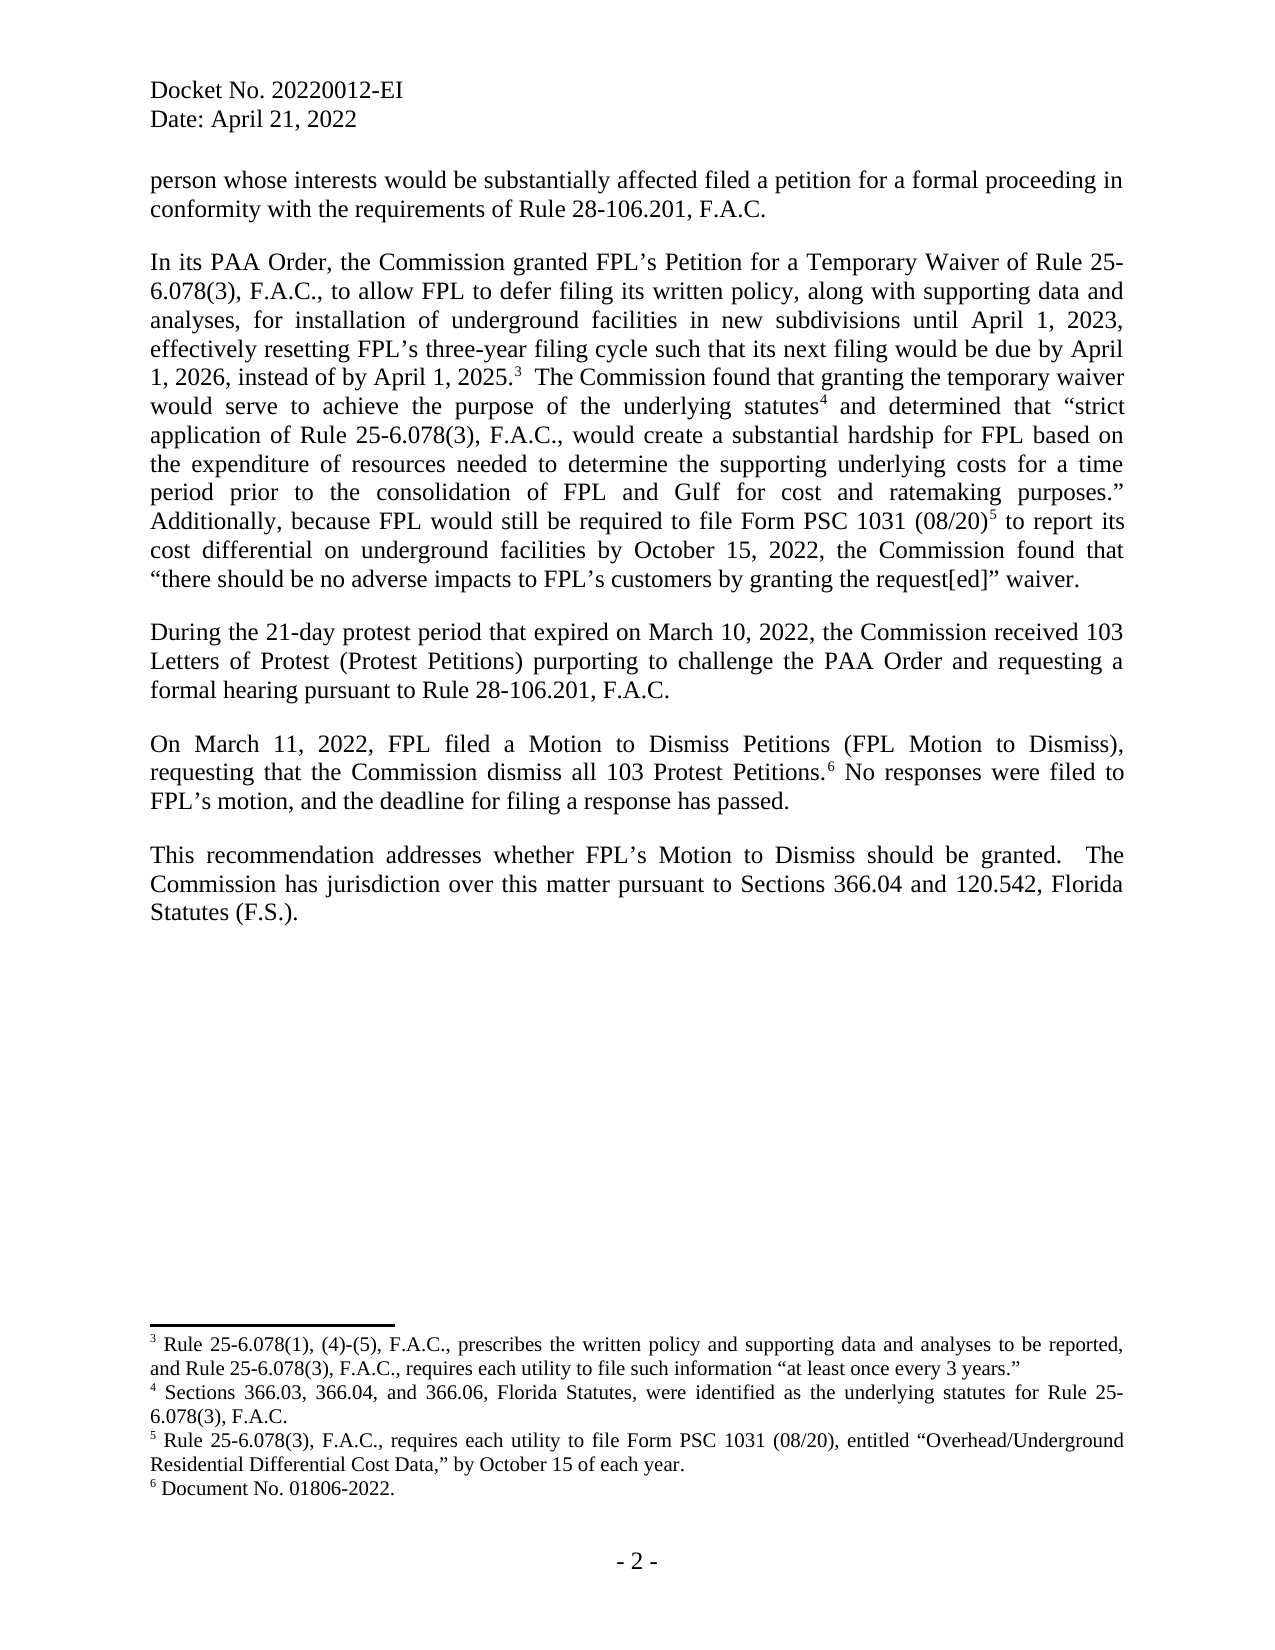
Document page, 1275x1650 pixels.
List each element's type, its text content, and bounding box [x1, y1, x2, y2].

text During the 21-day protest period that expired on March 10, 2022, the Commission received 103 Letters of Protest (Protest Petitions) purporting to challenge the PAA Order and requesting a formal hearing pursuant to Rule 28-106.201, F.A.C. [150, 617, 1125, 704]
text In its PAA Order, the Commission granted FPL’s Petition for a Temporary Waiver of Rule 25-6.078(3), F.A.C., to allow FPL to defer filing its written policy, along with supporting data and analyses, for installation of underground facilities in new subdivisions until April 1, 2023, effectively resetting FPL’s three-year filing cycle such that its next filing would be due by April 1, 2026, instead of by April 1, 2025. The Commission found that granting the temporary waiver would serve to achieve the purpose of the underlying statutes and determined that “strict application of Rule 25-6.078(3), F.A.C., would create a substantial hardship for FPL based on the expenditure of resources needed to determine the supporting underlying costs for a time period prior to the consolidation of FPL and Gulf for cost and ratemaking purposes.” Additionally, because FPL would still be required to file Form PSC 1031 (08/20) to report its cost differential on underground facilities by October 15, 2022, the Commission found that “there should be no adverse impacts to FPL’s customers by granting the request[ed]” waiver. [150, 247, 1125, 592]
text On March 11, 2022, FPL filed a Motion to Dismiss Petitions (FPL Motion to Dismiss), requesting that the Commission dismiss all 103 Protest Petitions. No responses were filed to FPL’s motion, and the deadline for filing a response has passed. [150, 729, 1125, 815]
text This recommendation addresses whether FPL’s Motion to Dismiss should be granted. The Commission has jurisdiction over this matter pursuant to Sections 366.04 and 120.542, Florida Statutes (F.S.). [150, 840, 1125, 926]
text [150, 165, 1125, 222]
